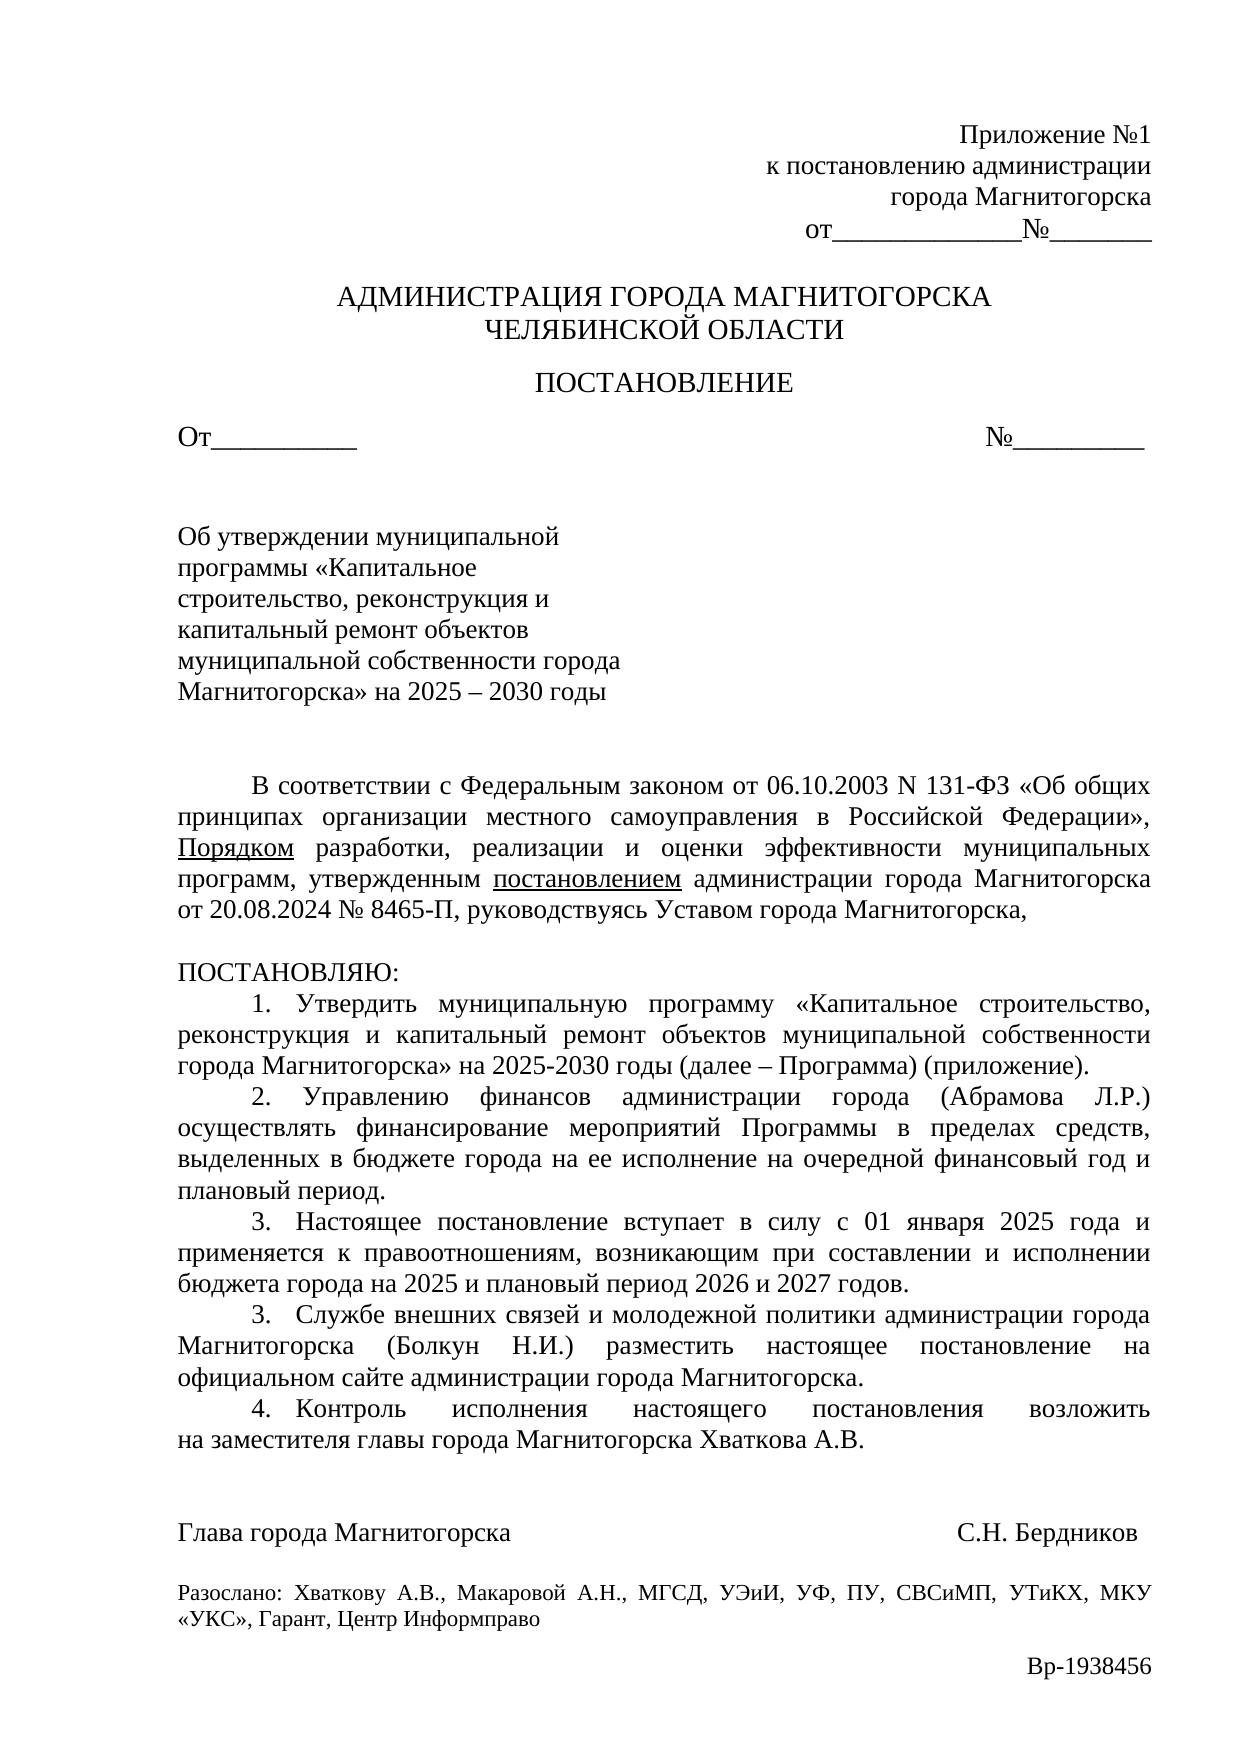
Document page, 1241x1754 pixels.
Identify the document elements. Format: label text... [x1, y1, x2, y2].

text Глава города Магнитогорска С.Н. Бердников [177, 1516, 1152, 1547]
text города Магнитогорска [177, 180, 1152, 212]
text АДМИНИСТРАЦИЯ ГОРОДА МАГНИТОГОРСКА [177, 279, 1152, 312]
text ЧЕЛЯБИНСКОЙ ОБЛАСТИ [177, 312, 1152, 346]
text от_____________№_______ [177, 212, 1152, 245]
text ПОСТАНОВЛЕНИЕ [177, 365, 1152, 398]
text ПОСТАНОВЛЯЮ: [177, 956, 1152, 987]
text 1. Утвердить муниципальную программу «Капитальное строительство, реконструкция и капитальный ремонт объектов муниципальной собственности города Магнитогорска» на 2025-2030 годы (далее – Программа) (приложение). [177, 987, 1152, 1080]
text 4. Контроль исполнения настоящего постановления возложить на заместителя главы города Магнитогорска Хваткова А.В. [177, 1392, 1152, 1454]
text 3. Настоящее постановление вступает в силу с 01 января 2025 года и применяется к правоотношениям, возникающим при составлении и исполнении бюджета города на 2025 и плановый период 2026 и 2027 годов. [177, 1205, 1152, 1298]
text 3. Службе внешних связей и молодежной политики администрации города Магнитогорска (Болкун Н.И.) разместить настоящее постановление на официальном сайте администрации города Магнитогорска. [177, 1298, 1152, 1392]
text Разослано: Хваткову А.В., Макаровой А.Н., МГСД, УЭиИ, УФ, ПУ, СВСиМП, УТиКХ, МКУ «УКС», Гарант, Центр Информправо [177, 1579, 1152, 1631]
text к постановлению администрации [177, 149, 1152, 180]
text От__________ №_________ [177, 422, 1152, 453]
text 2. Управлению финансов администрации города (Абрамова Л.Р.) осуществлять финансирование мероприятий Программы в пределах средств, выделенных в бюджете города на ее исполнение на очередной финансовый год и плановый период. [177, 1080, 1152, 1205]
text Приложение №1 [177, 118, 1152, 149]
text Об утверждении муниципальной программы «Капитальное строительство, реконструкция и капитальный ремонт объектов муниципальной собственности города Магнитогорска» на 2025 – 2030 годы [177, 520, 650, 707]
text В соответствии с Федеральным законом от 06.10.2003 N 131-ФЗ «Об общих принципах организации местного самоуправления в Российской Федерации», Порядком разработки, реализации и оценки эффективности муниципальных программ, утвержденным постановлением администрации города Магнитогорска от 20.08.2024 № 8465-П, руководствуясь Уставом города Магнитогорска, [177, 769, 1152, 924]
